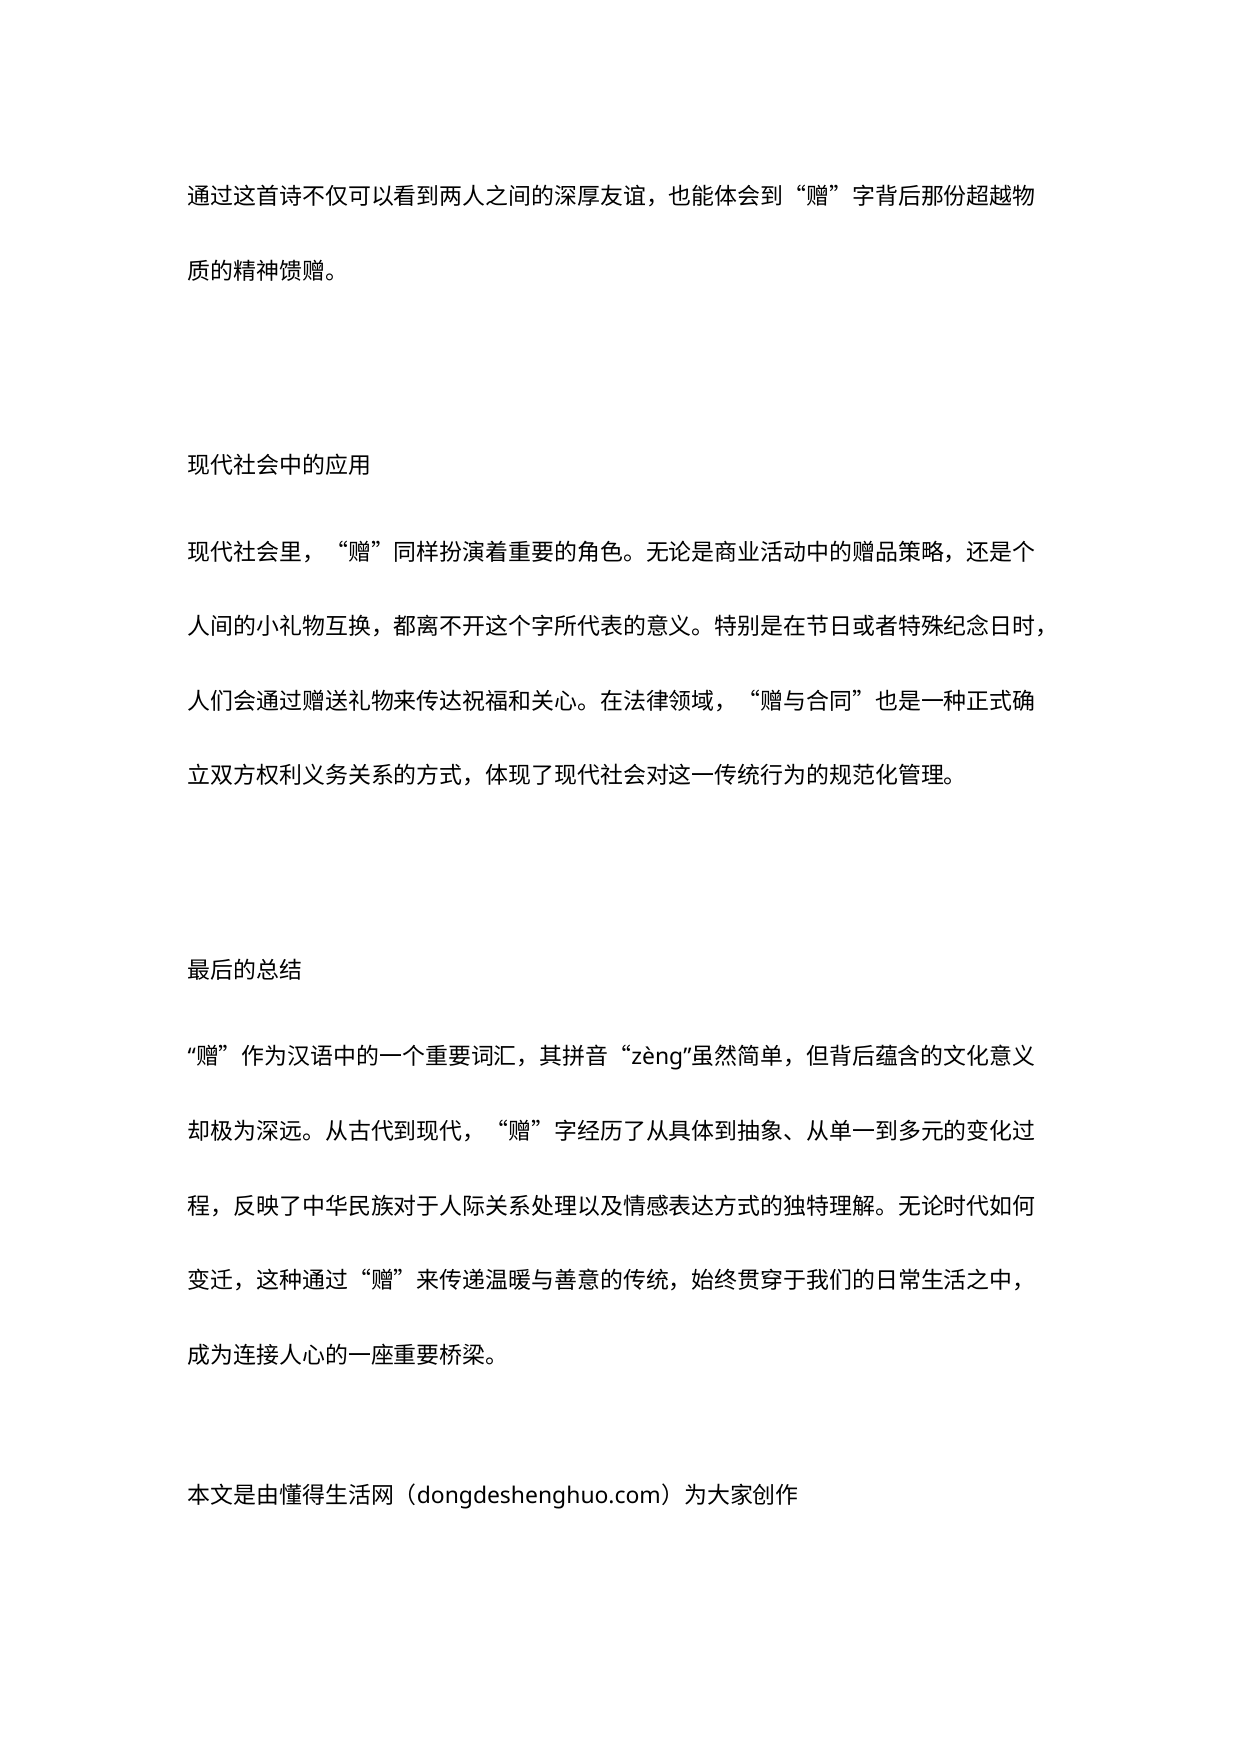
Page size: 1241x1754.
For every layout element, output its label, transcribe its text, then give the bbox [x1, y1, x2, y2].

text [187, 162, 1053, 302]
text 现代社会里，“赠”同样扮演着重要的角色。无论是商业活动中的赠品策略，还是个人间的小礼物互换，都离不开这个字所代表的意义。特别是在节日或者特殊纪念日时，人们会通过赠送礼物来传达祝福和关心。在法律领域，“赠与合同”也是一种正式确立双方权利义务关系的方式，体现了现代社会对这一传统行为的规范化管理。 [187, 517, 1053, 807]
text “赠”作为汉语中的一个重要词汇，其拼音“zèng”虽然简单，但背后蕴含的文化意义却极为深远。从古代到现代，“赠”字经历了从具体到抽象、从单一到多元的变化过程，反映了中华民族对于人际关系处理以及情感表达方式的独特理解。无论时代如何变迁，这种通过“赠”来传递温暖与善意的传统，始终贯穿于我们的日常生活之中，成为连接人心的一座重要桥梁。 [187, 1022, 1053, 1386]
text 最后的总结 [187, 936, 1053, 1001]
text 本文是由懂得生活网（dongdeshenghuo.com）为大家创作 [187, 1462, 1053, 1527]
text 现代社会中的应用 [187, 431, 1053, 496]
